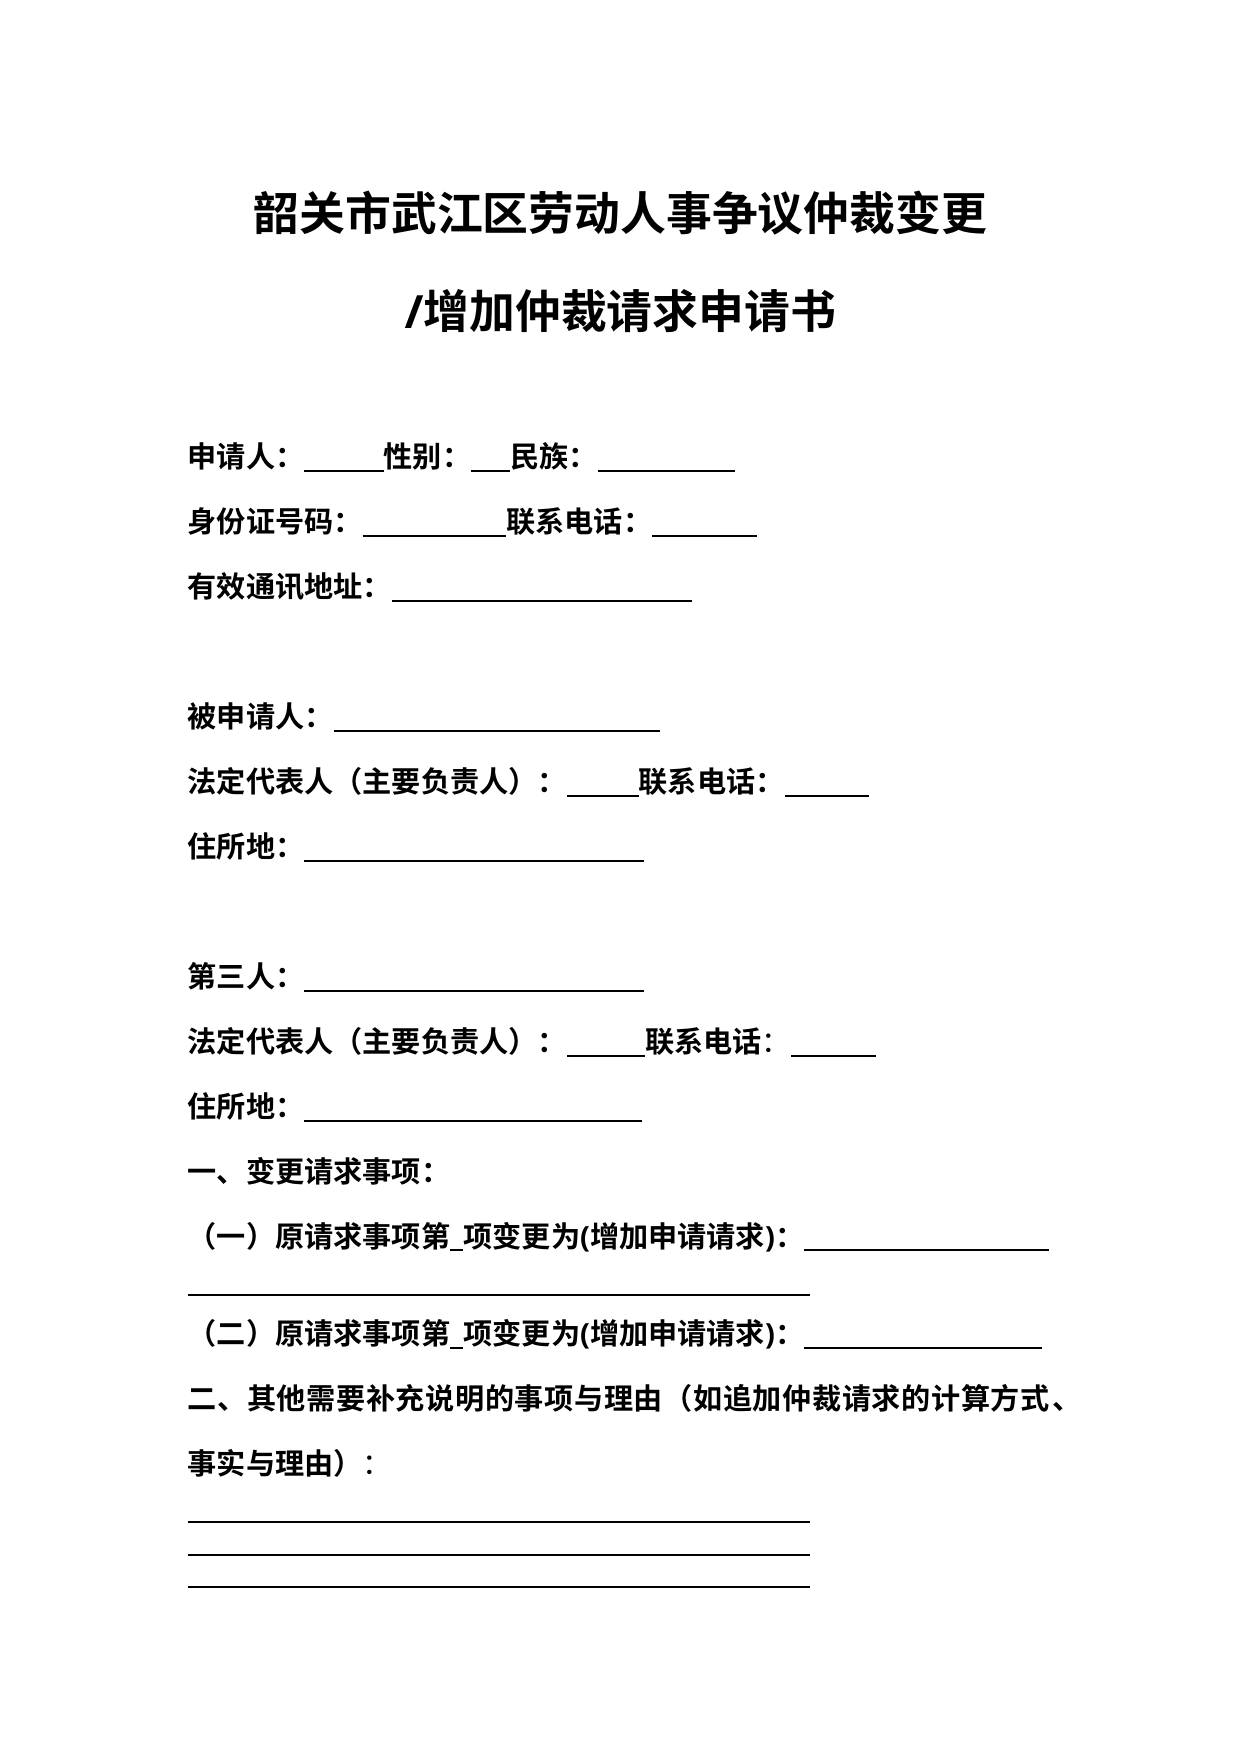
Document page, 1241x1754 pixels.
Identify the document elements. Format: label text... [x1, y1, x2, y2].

text 被申请人： [187, 682, 1053, 747]
text 第三人： [187, 942, 1053, 1007]
text /增加仲裁请求申请书 [187, 259, 1053, 357]
text 法定代表人（主要负责人）： 联系电话： [187, 747, 1053, 812]
text 有效通讯地址： [187, 552, 1053, 617]
text 身份证号码： 联系电话： [187, 487, 1053, 552]
text 法定代表人（主要负责人）： 联系电话： [187, 1007, 1053, 1072]
text 二、其他需要补充说明的事项与理由（如追加仲裁请求的计算方式、事实与理由）： [187, 1364, 1053, 1494]
text （二）原请求事项第 项变更为(增加申请请求)： [187, 1299, 1053, 1364]
text 住所地： [187, 1072, 1053, 1137]
text 申请人： 性别： 民族： [187, 422, 1053, 487]
text 韶关市武江区劳动人事争议仲裁变更 [187, 162, 1053, 259]
text 住所地： [187, 812, 1053, 877]
text 一、变更请求事项： [187, 1137, 1053, 1202]
text （一）原请求事项第 项变更为(增加申请请求)： [187, 1202, 1053, 1267]
